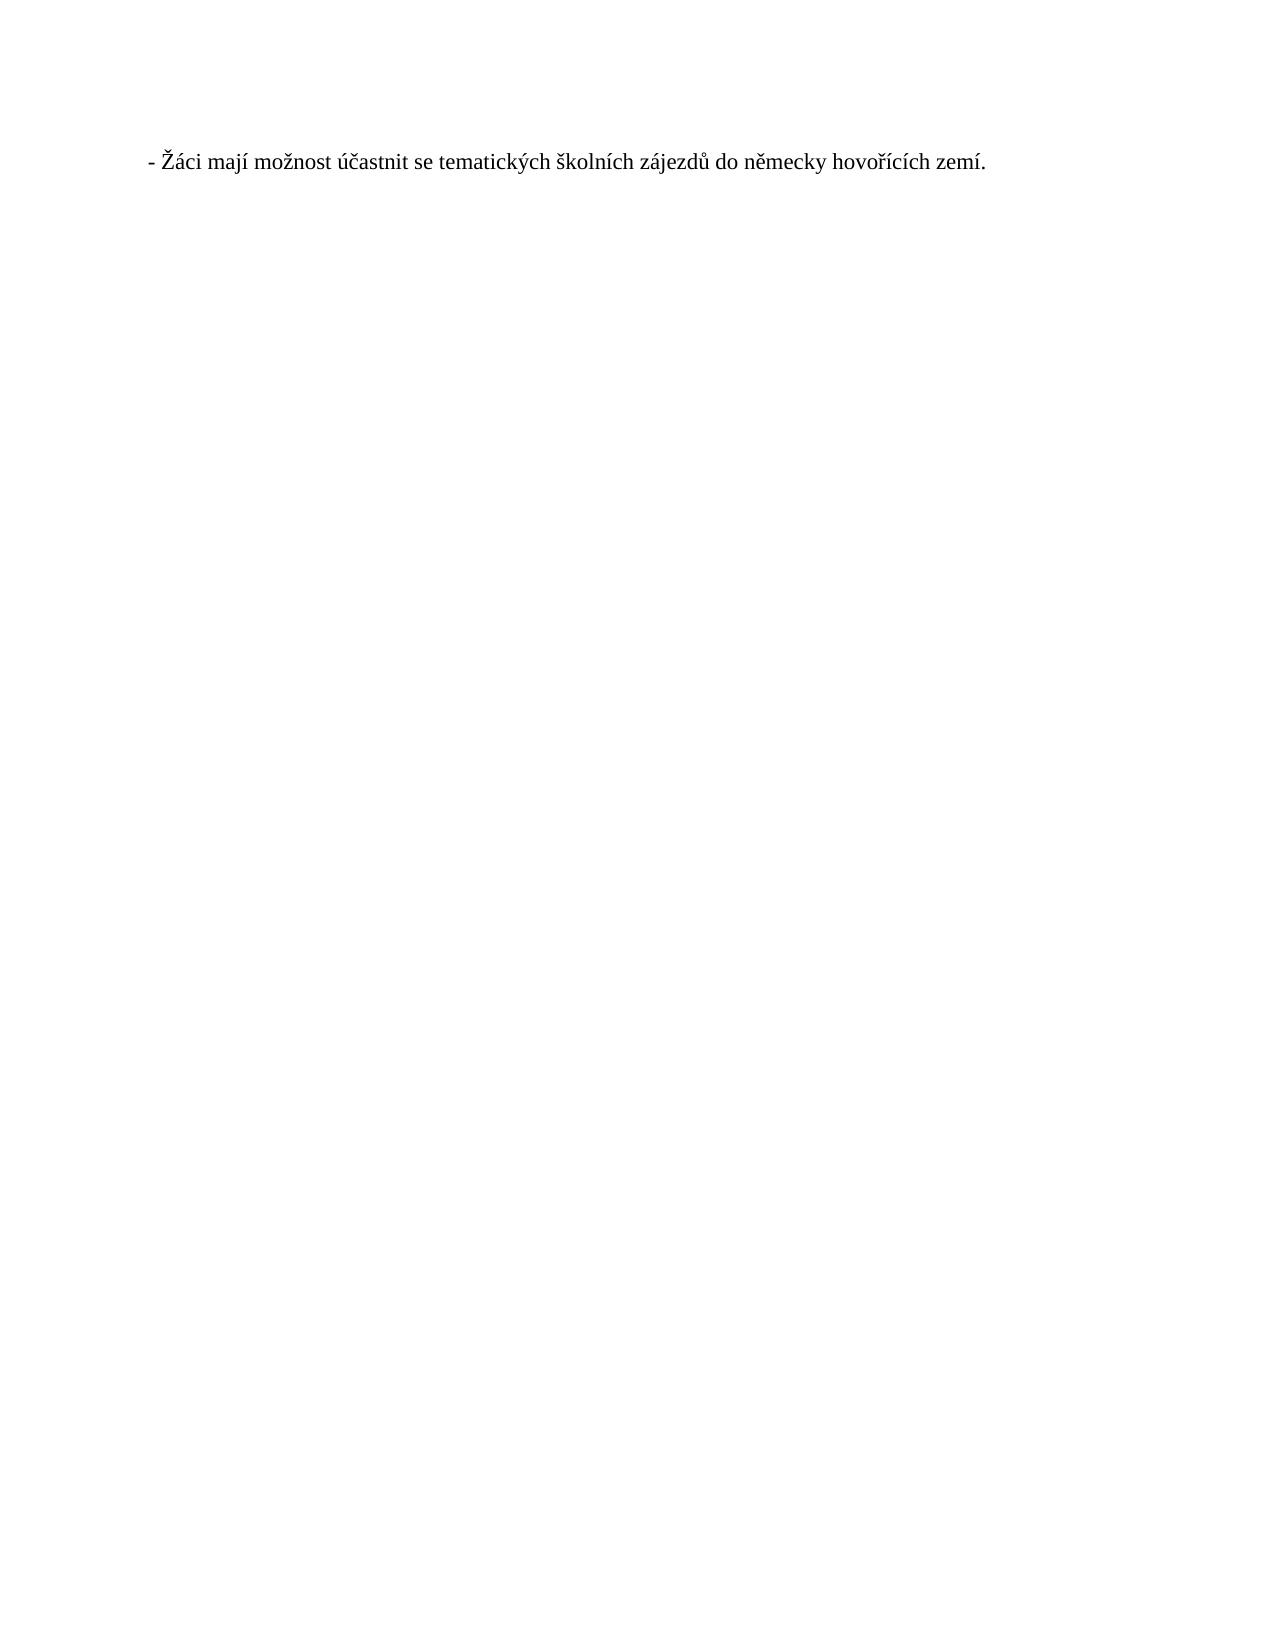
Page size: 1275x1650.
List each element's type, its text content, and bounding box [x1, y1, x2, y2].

text - Žáci mají možnost účastnit se tematických školních zájezdů do německy hovořících zemí. [148, 148, 1127, 174]
